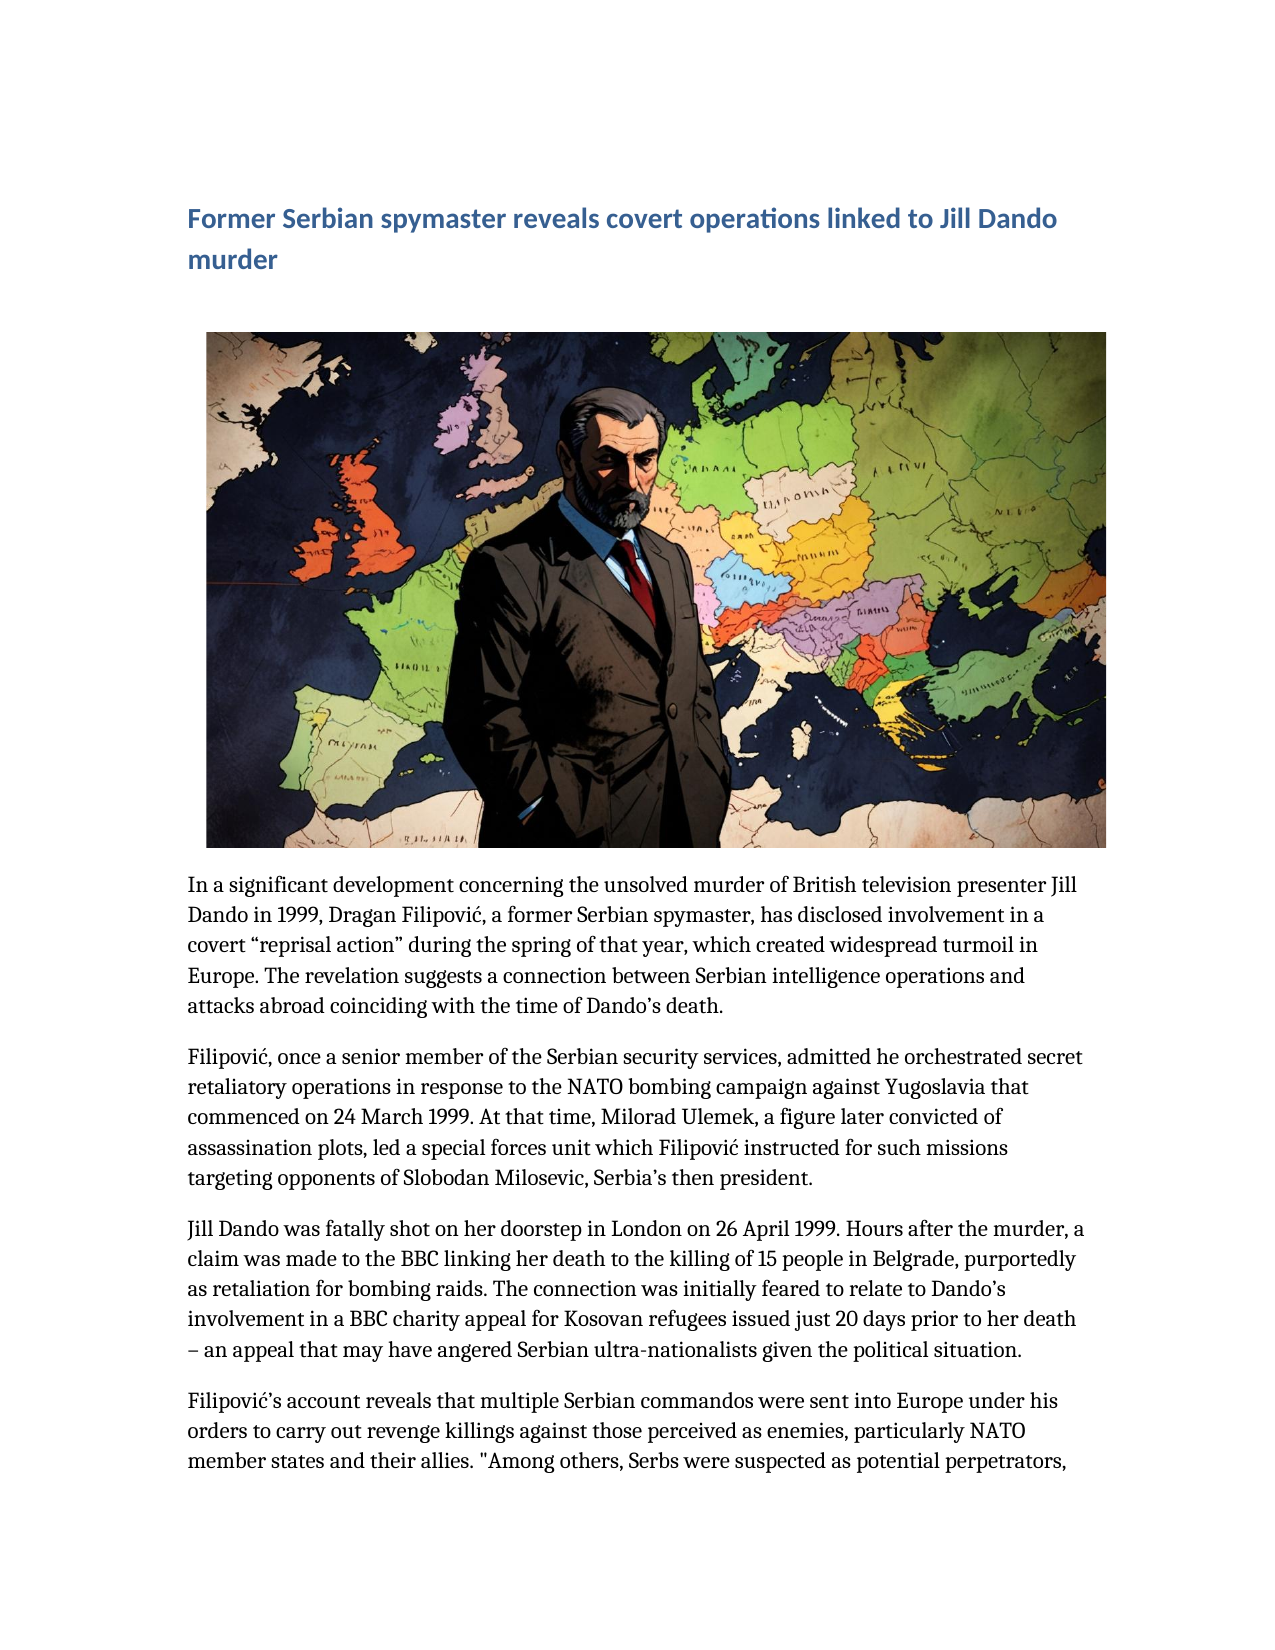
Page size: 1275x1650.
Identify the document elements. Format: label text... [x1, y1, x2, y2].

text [187, 1387, 1087, 1474]
subtitle Former Serbian spymaster reveals covert operations linked to Jill Dando murder [187, 200, 1087, 277]
text Filipović, once a senior member of the Serbian security services, admitted he orchestrated secret retaliatory operations in response to the NATO bombing campaign against Yugoslavia that commenced on 24 March 1999. At that time, Milorad Ulemek, a figure later convicted of assassination plots, led a special forces unit which Filipović instructed for such missions targeting opponents of Slobodan Milosevic, Serbia’s then president. [187, 1044, 1087, 1191]
picture [206, 332, 1107, 848]
text In a significant development concerning the unsolved murder of British television presenter Jill Dando in 1999, Dragan Filipović, a former Serbian spymaster, has disclosed involvement in a covert “reprisal action” during the spring of that year, which created widespread turmoil in Europe. The revelation suggests a connection between Serbian intelligence operations and attacks abroad coinciding with the time of Dando’s death. [187, 872, 1087, 1019]
text Jill Dando was fatally shot on her doorstep in London on 26 April 1999. Hours after the murder, a claim was made to the BBC linking her death to the killing of 15 people in Belgrade, purportedly as retaliation for bombing raids. The connection was initially feared to relate to Dando’s involvement in a BBC charity appeal for Kosovan refugees issued just 20 days prior to her death – an appeal that may have angered Serbian ultra-nationalists given the political situation. [187, 1216, 1087, 1363]
